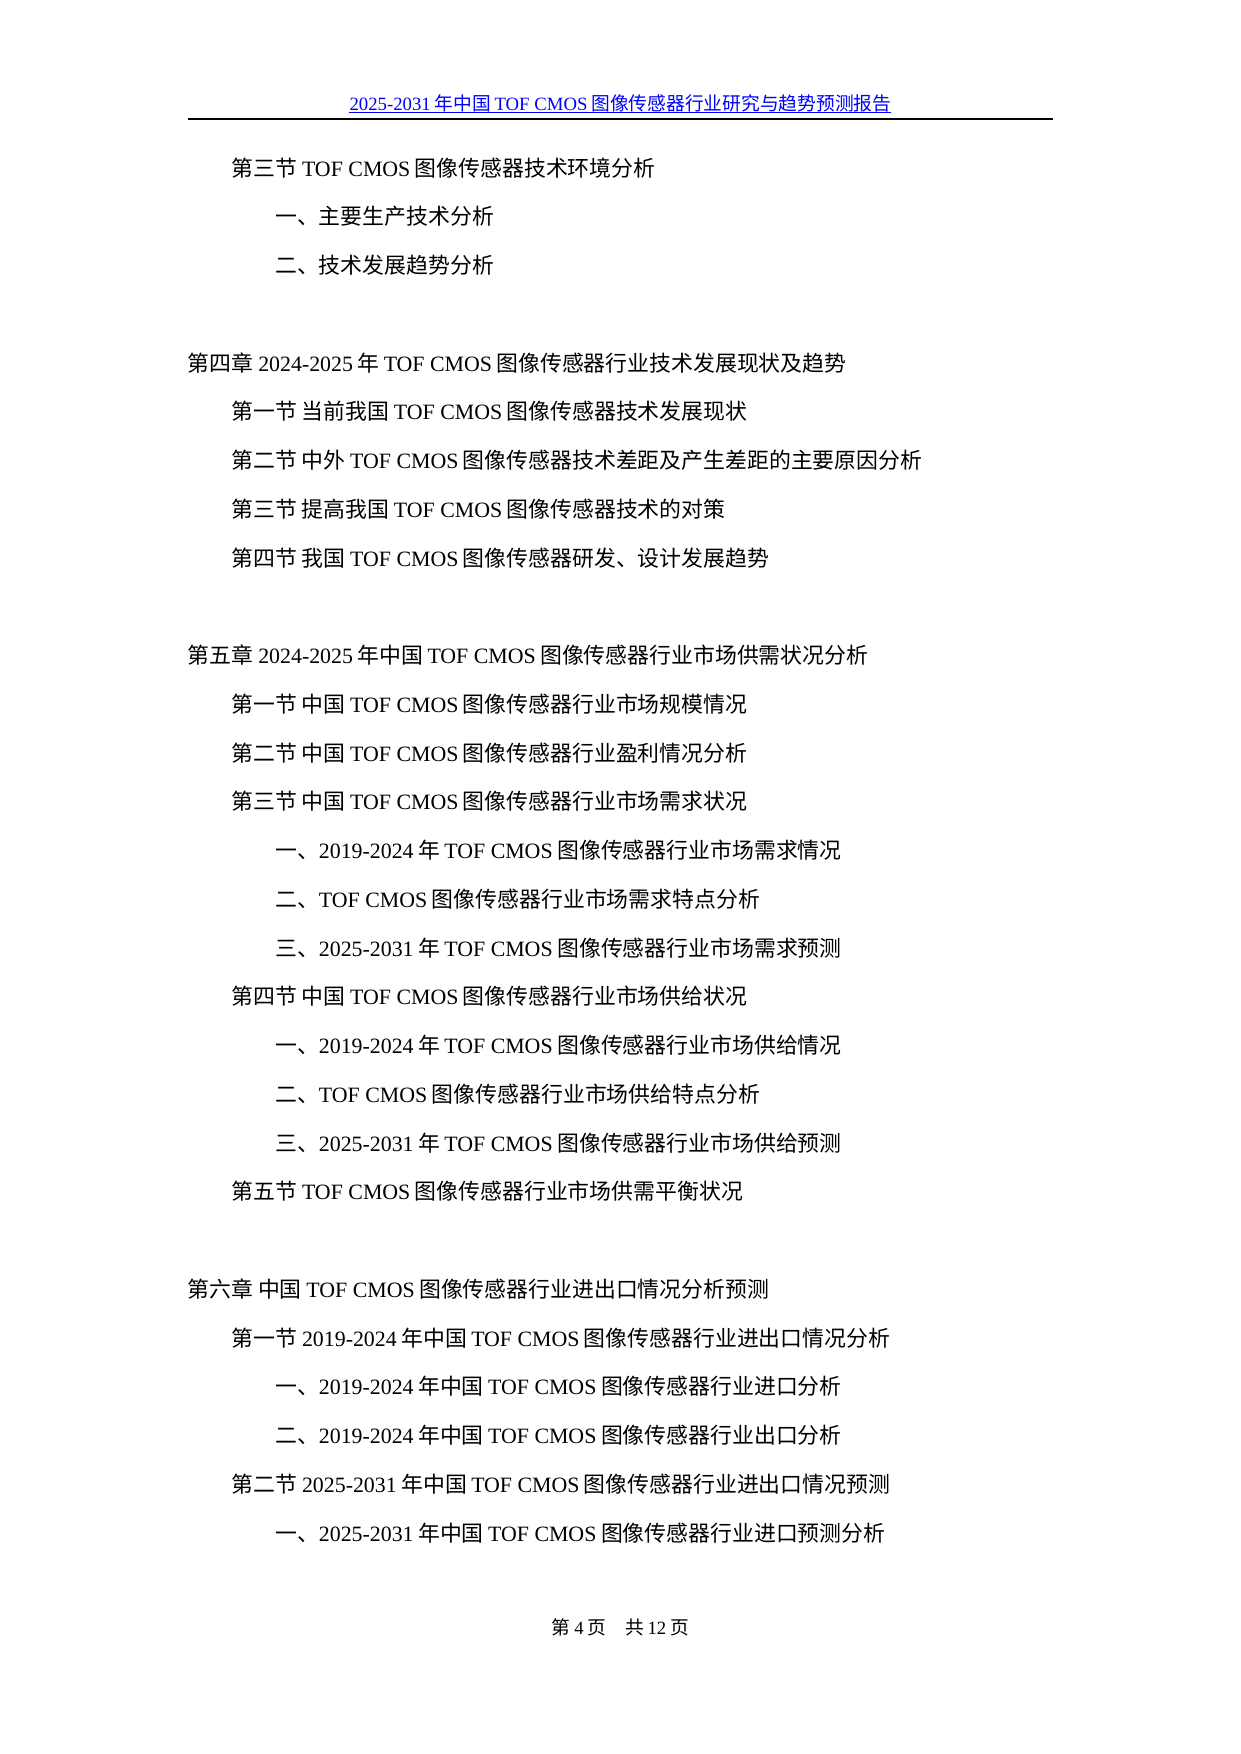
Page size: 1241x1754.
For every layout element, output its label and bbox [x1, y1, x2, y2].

text [187, 150, 1053, 1548]
